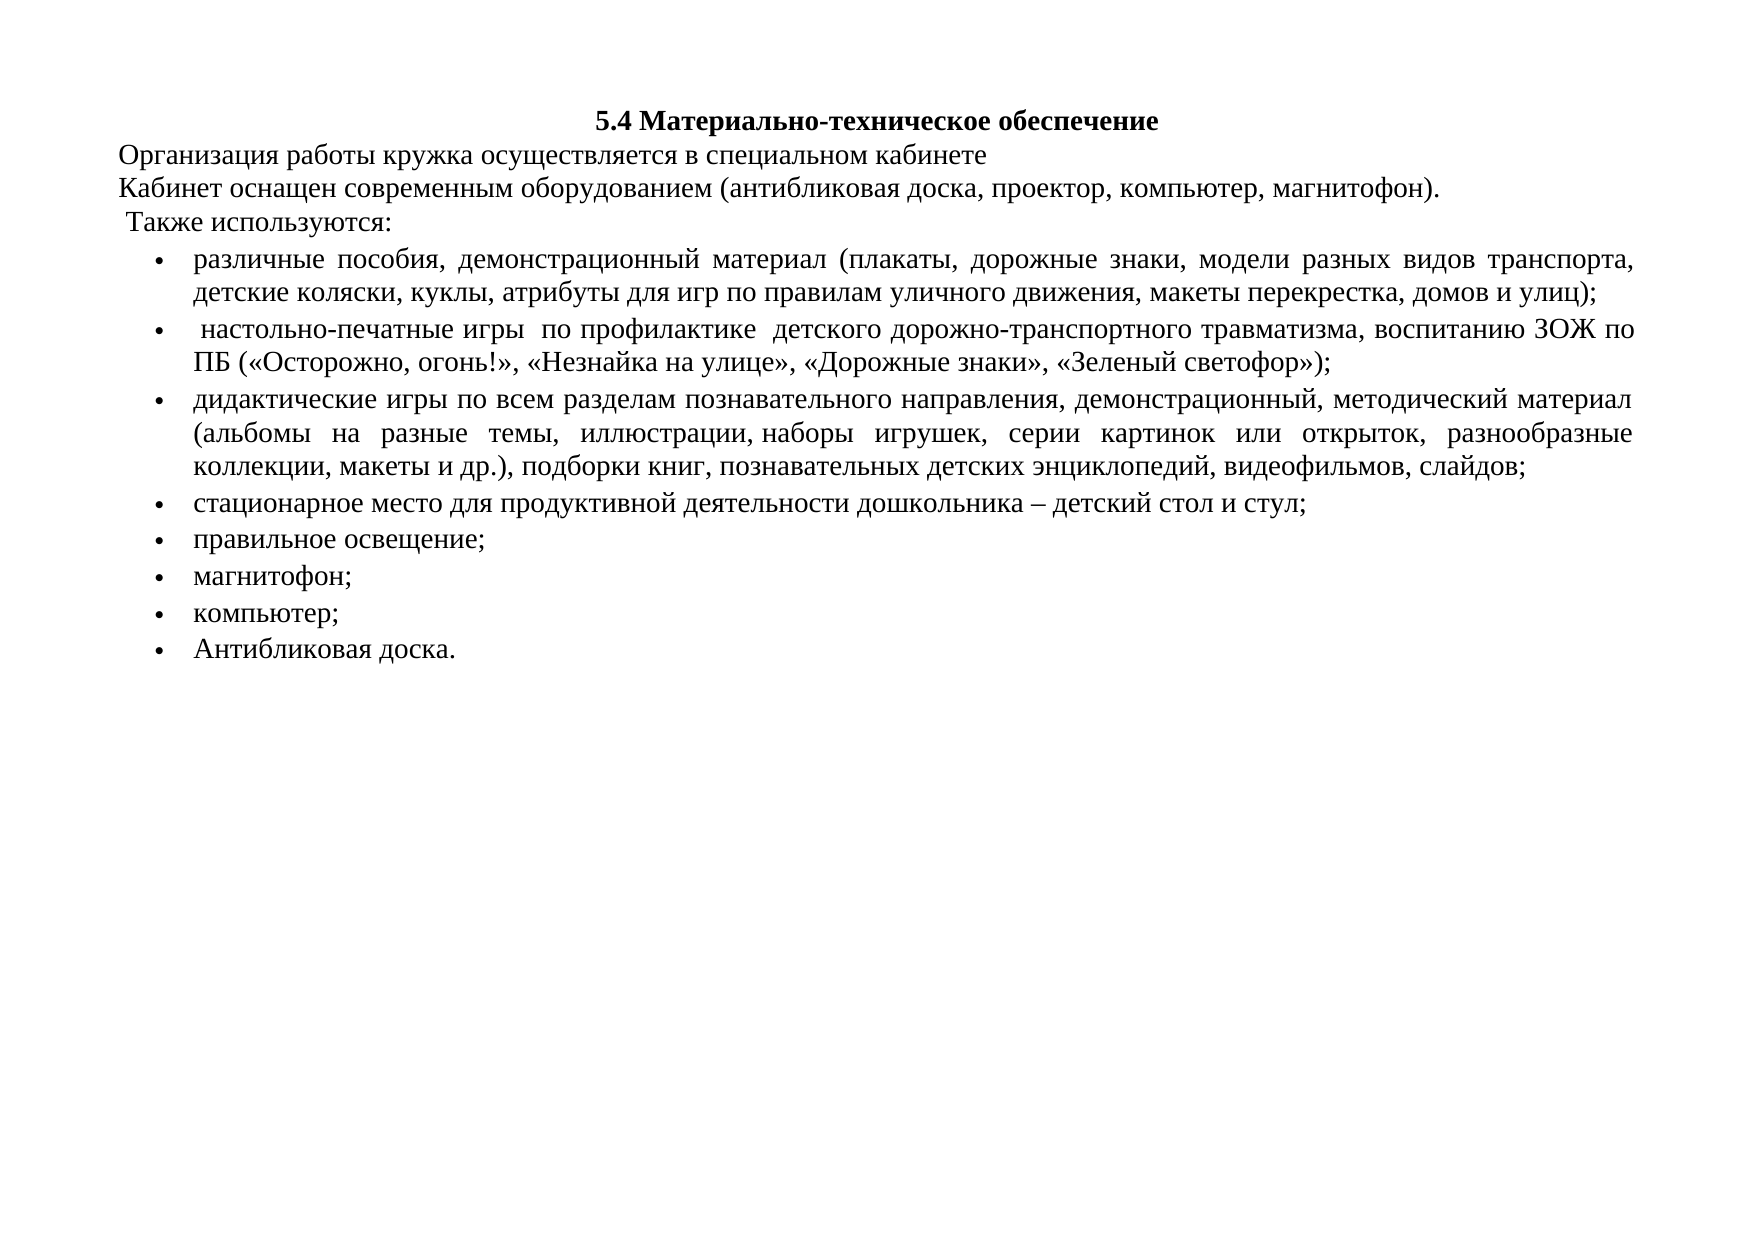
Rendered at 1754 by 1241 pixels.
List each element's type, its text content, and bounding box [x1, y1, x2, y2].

text 5.4 Материально-техническое обеспечение [118, 103, 1636, 137]
list стационарное место для продуктивной деятельности дошкольника – детский стол и стул; [156, 485, 1633, 518]
list магнитофон; [156, 558, 1636, 592]
text Кабинет оснащен современным оборудованием (антибликовая доска, проектор, компьютер, магнитофон). [118, 171, 1636, 204]
list Антибликовая доска. [156, 632, 1636, 665]
text Организация работы кружка осуществляется в специальном кабинете [118, 137, 1636, 171]
list правильное освещение; [156, 522, 1633, 555]
list дидактические игры по всем разделам познавательного направления, демонстрационный, методический материал (альбомы на разные темы, иллюстрации, наборы игрушек, серии картинок или открыток, разнообразные коллекции, макеты и др.), подборки книг, познавательных детских энциклопедий, видеофильмов, слайдов; [156, 381, 1633, 482]
list компьютер; [156, 595, 1636, 628]
list различные пособия, демонстрационный материал (плакаты, дорожные знаки, модели разных видов транспорта, детские коляски, куклы, атрибуты для игр по правилам уличного движения, макеты перекрестка, домов и улиц); [156, 241, 1636, 308]
list настольно-печатные игры по профилактике детского дорожно-транспортного травматизма, воспитанию ЗОЖ по ПБ («Осторожно, огонь!», «Незнайка на улице», «Дорожные знаки», «Зеленый светофор»); [156, 311, 1636, 378]
text Также используются: [118, 204, 1636, 238]
